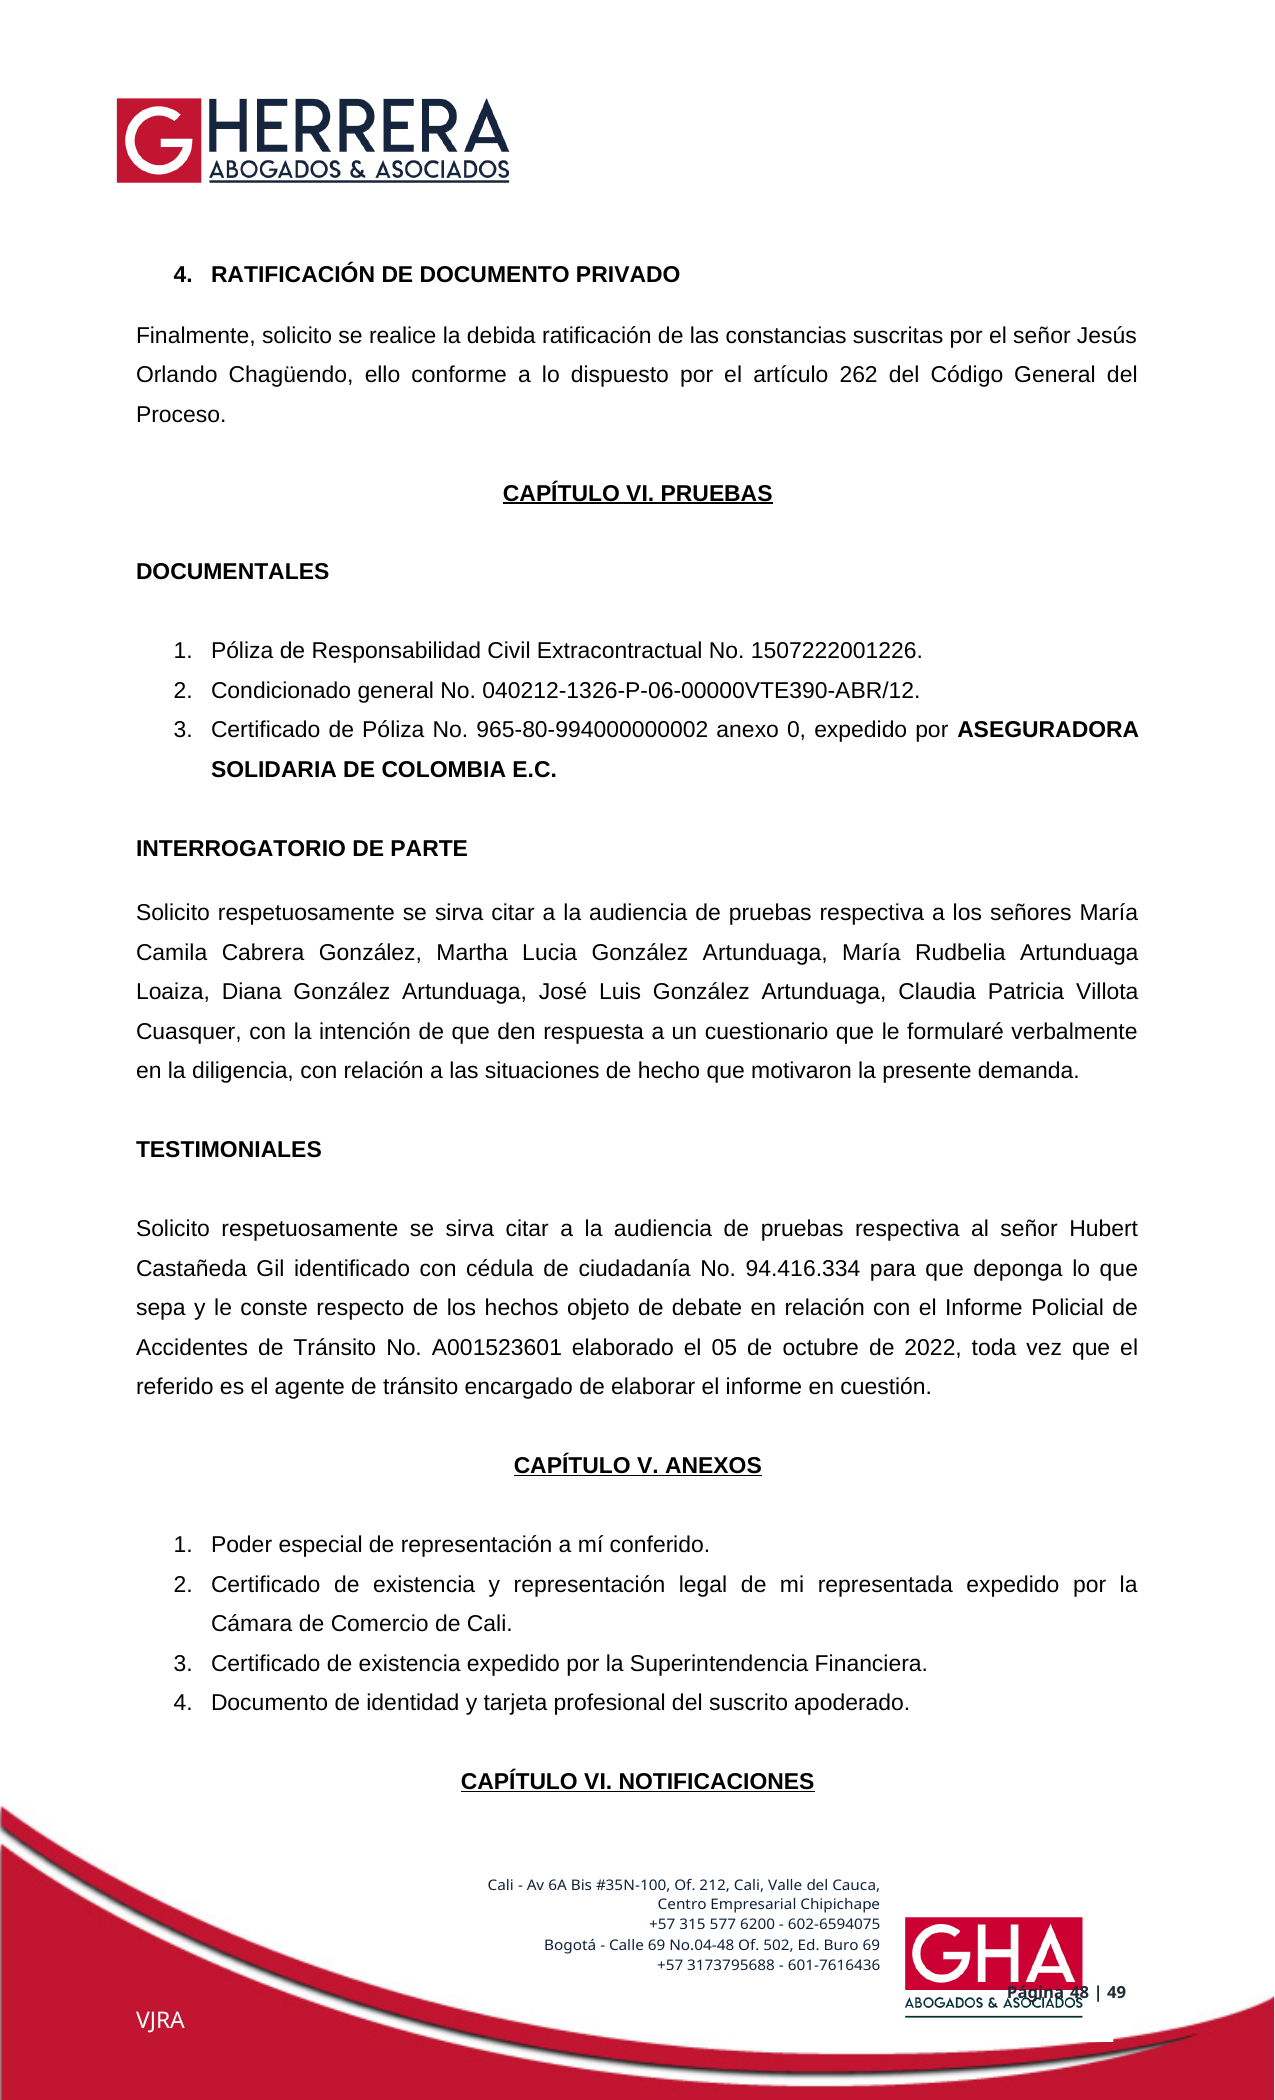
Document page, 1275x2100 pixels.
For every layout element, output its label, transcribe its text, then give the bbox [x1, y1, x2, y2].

list Documento de identidad y tarjeta profesional del suscrito apoderado. [173, 1689, 1139, 1715]
text Orlando Chagüendo, ello conforme a lo dispuesto por el artículo 262 del Código General del Proceso. [136, 361, 1139, 427]
text TESTIMONIALES [136, 1136, 1139, 1163]
picture [96, 75, 529, 206]
picture [0, 1793, 1275, 2100]
list Póliza de Responsabilidad Civil Extracontractual No. 1507222001226. [173, 637, 1139, 664]
text DOCUMENTALES [136, 558, 1139, 585]
text INTERROGATORIO DE PARTE [136, 835, 1139, 861]
list Certificado de existencia y representación legal de mi representada expedido por la Cámara de Comercio de Cali. [173, 1571, 1139, 1636]
text CAPÍTULO V. ANEXOS [136, 1452, 1139, 1478]
text CAPÍTULO VI. NOTIFICACIONES [136, 1768, 1139, 1794]
list Condicionado general No. 040212-1326-P-06-00000VTE390-ABR/12. [173, 677, 1139, 703]
text Finalmente, solicito se realice la debida ratificación de las constancias suscritas por el señor Jesús [136, 322, 1139, 348]
text Solicito respetuosamente se sirva citar a la audiencia de pruebas respectiva a los señores María Camila Cabrera González, Martha Lucia González Artunduaga, María Rudbelia Artunduaga Loaiza, Diana González Artunduaga, José Luis González Artunduaga, Claudia Patricia Villota Cuasquer, con la intención de que den respuesta a un cuestionario que le formularé verbalmente en la diligencia, con relación a las situaciones de hecho que motivaron la presente demanda. [136, 899, 1139, 1084]
text CAPÍTULO VI. PRUEBAS [136, 479, 1139, 506]
list RATIFICACIÓN DE DOCUMENTO PRIVADO [173, 261, 1139, 288]
list Certificado de existencia expedido por la Superintendencia Financiera. [173, 1649, 1139, 1676]
list Poder especial de representación a mí conferido. [173, 1531, 1139, 1557]
text Solicito respetuosamente se sirva citar a la audiencia de pruebas respectiva al señor Hubert Castañeda Gil identificado con cédula de ciudadanía No. 94.416.334 para que deponga lo que sepa y le conste respecto de los hechos objeto de debate en relación con el Informe Policial de Accidentes de Tránsito No. A001523601 elaborado el 05 de octubre de 2022, toda vez que el referido es el agente de tránsito encargado de elaborar el informe en cuestión. [136, 1215, 1139, 1399]
list Certificado de Póliza No. 965-80-994000000002 anexo 0, expedido por ASEGURADORA SOLIDARIA DE COLOMBIA E.C. [173, 716, 1139, 782]
